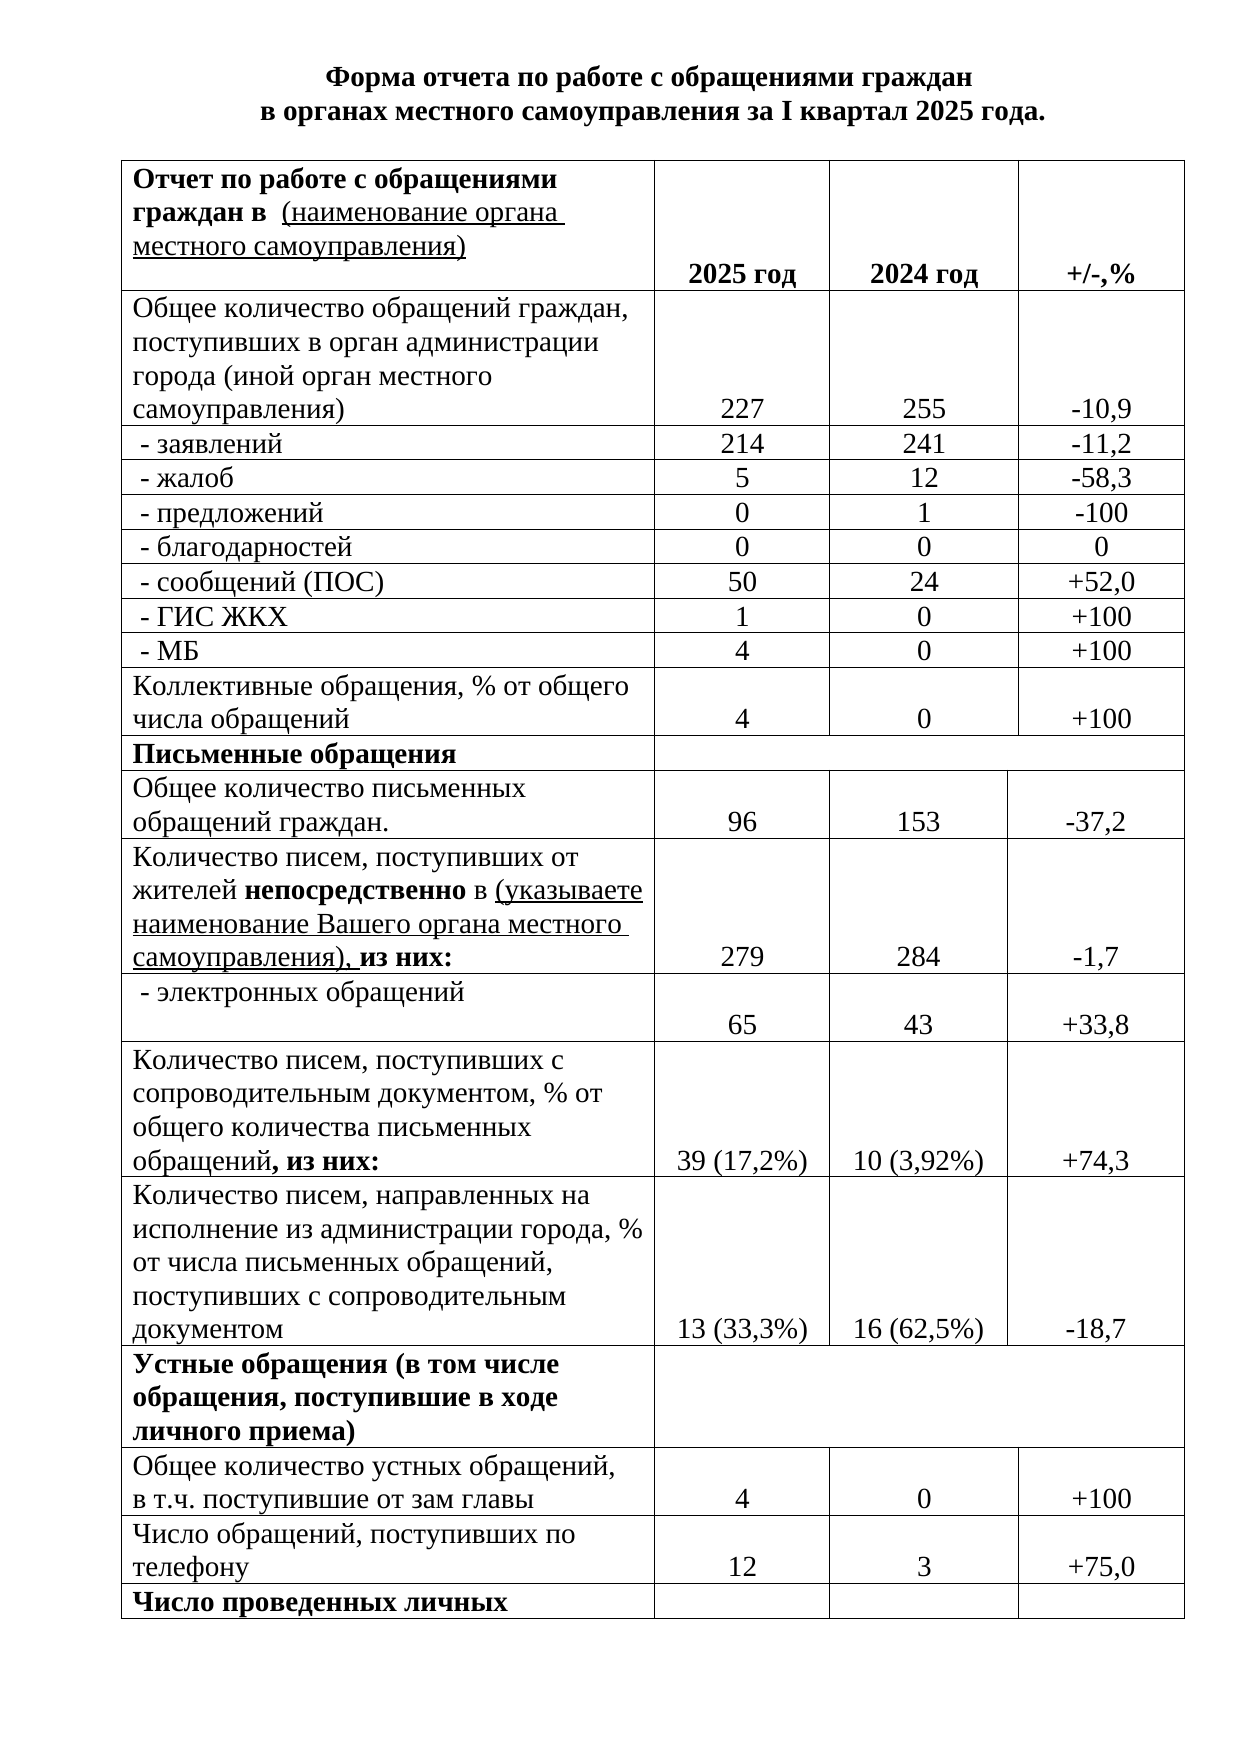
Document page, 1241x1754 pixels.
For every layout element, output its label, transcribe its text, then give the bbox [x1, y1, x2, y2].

table_cell 0 [830, 1448, 1018, 1515]
table_cell - МБ [122, 633, 654, 667]
table_cell 214 [655, 426, 829, 459]
table_cell 0 [830, 668, 1018, 735]
table_cell [655, 736, 1184, 769]
table_cell +100 [1019, 1448, 1184, 1515]
table_cell Количество писем, поступивших с сопроводительным документом, % от общего количества письменных обращений, из них: [122, 1042, 654, 1176]
table_cell - благодарностей [122, 530, 654, 563]
table_cell -18,7 [1008, 1177, 1184, 1345]
table_cell - электронных обращений [122, 974, 654, 1041]
table_cell 3 [830, 1516, 1018, 1583]
table_cell - заявлений [122, 426, 654, 459]
table_cell [655, 1584, 829, 1617]
table_cell 16 (62,5%) [830, 1177, 1007, 1345]
table_cell 0 [830, 599, 1018, 632]
table_cell 43 [830, 974, 1007, 1041]
table_cell - жалоб [122, 460, 654, 494]
table_cell Общее количество письменных обращений граждан. [122, 771, 654, 838]
table_cell 227 [655, 291, 829, 425]
table_cell - предложений [122, 495, 654, 528]
table_cell 0 [655, 495, 829, 528]
table_cell +/-,% [1019, 161, 1184, 289]
table_cell - сообщений (ПОС) [122, 564, 654, 598]
table_cell Общее количество устных обращений, в т.ч. поступившие от зам главы [122, 1448, 654, 1515]
table_cell +74,3 [1008, 1042, 1184, 1176]
table_cell 10 (3,92%) [830, 1042, 1007, 1176]
table_cell 153 [830, 771, 1007, 838]
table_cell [122, 1584, 654, 1617]
table_cell +52,0 [1019, 564, 1184, 598]
table_cell +75,0 [1019, 1516, 1184, 1583]
table_cell 0 [830, 530, 1018, 563]
table_cell -37,2 [1008, 771, 1184, 838]
table_cell 65 [655, 974, 829, 1041]
table_cell 5 [655, 460, 829, 494]
table_cell [655, 1346, 1184, 1447]
table_cell 1 [655, 599, 829, 632]
table_cell Число обращений, поступивших по телефону [122, 1516, 654, 1583]
table_cell 255 [830, 291, 1018, 425]
table_cell 13 (33,3%) [655, 1177, 829, 1345]
table_cell 1 [830, 495, 1018, 528]
table_header Форма отчета по работе с обращениями граждан в органах местного самоуправления за I квартал 2025 года. [121, 59, 1184, 160]
table_cell +33,8 [1008, 974, 1184, 1041]
table_cell Количество писем, направленных на исполнение из администрации города, % от числа письменных обращений, поступивших с сопроводительным документом [122, 1177, 654, 1345]
table_cell +100 [1019, 599, 1184, 632]
table_cell 0 [1019, 530, 1184, 563]
table_cell [830, 1584, 1018, 1617]
table_cell 39 (17,2%) [655, 1042, 829, 1176]
table_cell 12 [830, 460, 1018, 494]
table_cell 279 [655, 839, 829, 973]
table_cell -10,9 [1019, 291, 1184, 425]
table_cell -1,7 [1008, 839, 1184, 973]
table_cell 2025 год [655, 161, 829, 289]
table_cell Количество писем, поступивших от жителей непосредственно в (указываете наименование Вашего органа местного самоуправления), из них: [122, 839, 654, 973]
table_cell 96 [655, 771, 829, 838]
table_cell 0 [830, 633, 1018, 667]
table_cell [1019, 1584, 1184, 1617]
table_cell 4 [655, 1448, 829, 1515]
table_cell Письменные обращения [122, 736, 654, 769]
table_cell 4 [655, 668, 829, 735]
table_cell Коллективные обращения, % от общего числа обращений [122, 668, 654, 735]
table_cell -58,3 [1019, 460, 1184, 494]
table_cell +100 [1019, 633, 1184, 667]
table_cell 241 [830, 426, 1018, 459]
table_cell -100 [1019, 495, 1184, 528]
table_cell - ГИС ЖКХ [122, 599, 654, 632]
table_cell 0 [655, 530, 829, 563]
table_cell 2024 год [830, 161, 1018, 289]
table_cell Отчет по работе с обращениями граждан в (наименование органа местного самоуправления) [122, 161, 654, 289]
table_cell +100 [1019, 668, 1184, 735]
table_cell 24 [830, 564, 1018, 598]
table_cell 284 [830, 839, 1007, 973]
table_cell -11,2 [1019, 426, 1184, 459]
table_cell 4 [655, 633, 829, 667]
table_cell 12 [655, 1516, 829, 1583]
table_cell Общее количество обращений граждан, поступивших в орган администрации города (иной орган местного самоуправления) [122, 291, 654, 425]
table_cell 50 [655, 564, 829, 598]
table_cell Устные обращения (в том числе обращения, поступившие в ходе личного приема) [122, 1346, 654, 1447]
